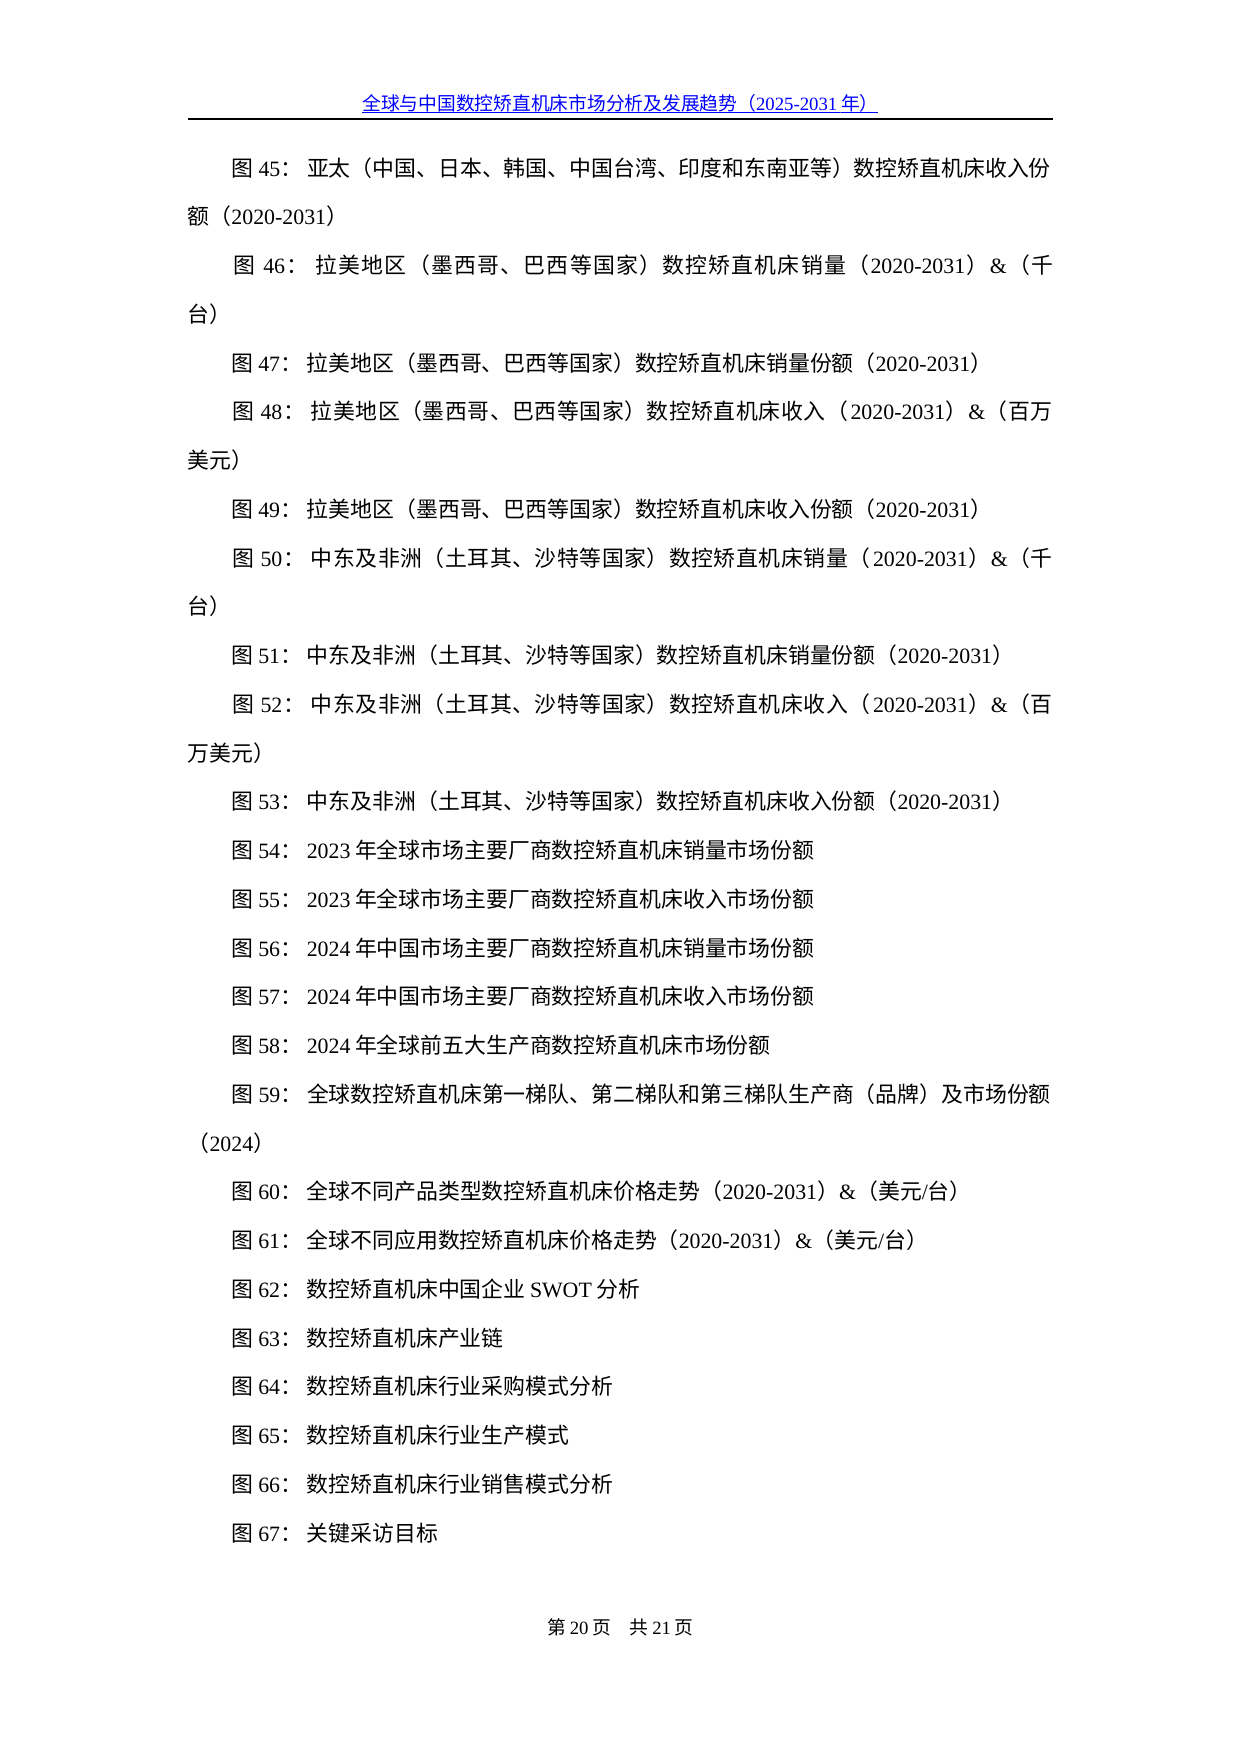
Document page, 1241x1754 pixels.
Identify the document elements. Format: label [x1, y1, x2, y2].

text [187, 150, 1053, 1548]
